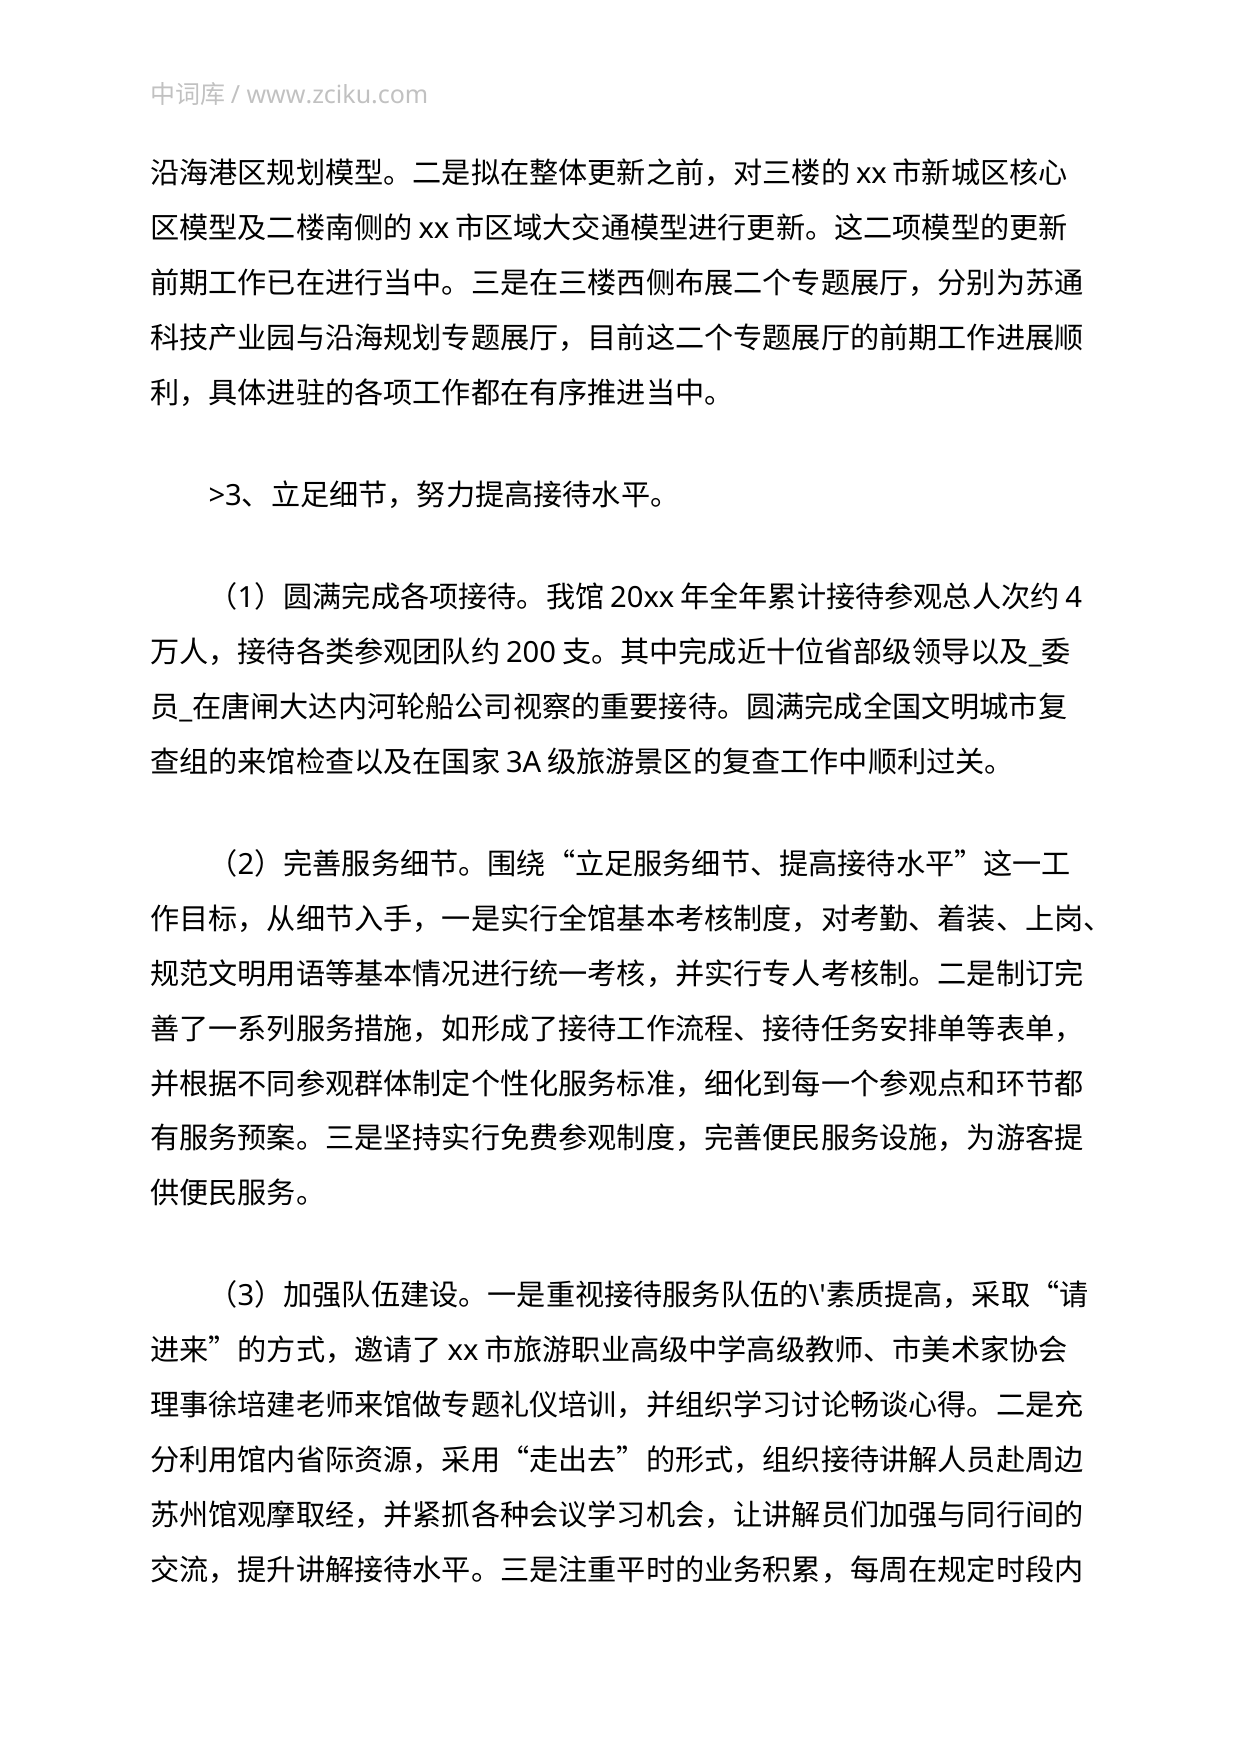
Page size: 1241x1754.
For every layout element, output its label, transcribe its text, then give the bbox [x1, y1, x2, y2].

text （2）完善服务细节。围绕“立足服务细节、提高接待水平”这一工作目标，从细节入手，一是实行全馆基本考核制度，对考勤、着装、上岗、规范文明用语等基本情况进行统一考核，并实行专人考核制。二是制订完善了一系列服务措施，如形成了接待工作流程、接待任务安排单等表单，并根据不同参观群体制定个性化服务标准，细化到每一个参观点和环节都有服务预案。三是坚持实行免费参观制度，完善便民服务设施，为游客提供便民服务。 [150, 841, 1090, 1212]
text （1）圆满完成各项接待。我馆20xx年全年累计接待参观总人次约4万人，接待各类参观团队约200支。其中完成近十位省部级领导以及_委员_在唐闸大达内河轮船公司视察的重要接待。圆满完成全国文明城市复查组的来馆检查以及在国家3A级旅游景区的复查工作中顺利过关。 [150, 573, 1090, 781]
text >3、立足细节，努力提高接待水平。 [150, 472, 1090, 514]
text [150, 1272, 1090, 1589]
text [150, 150, 1090, 412]
